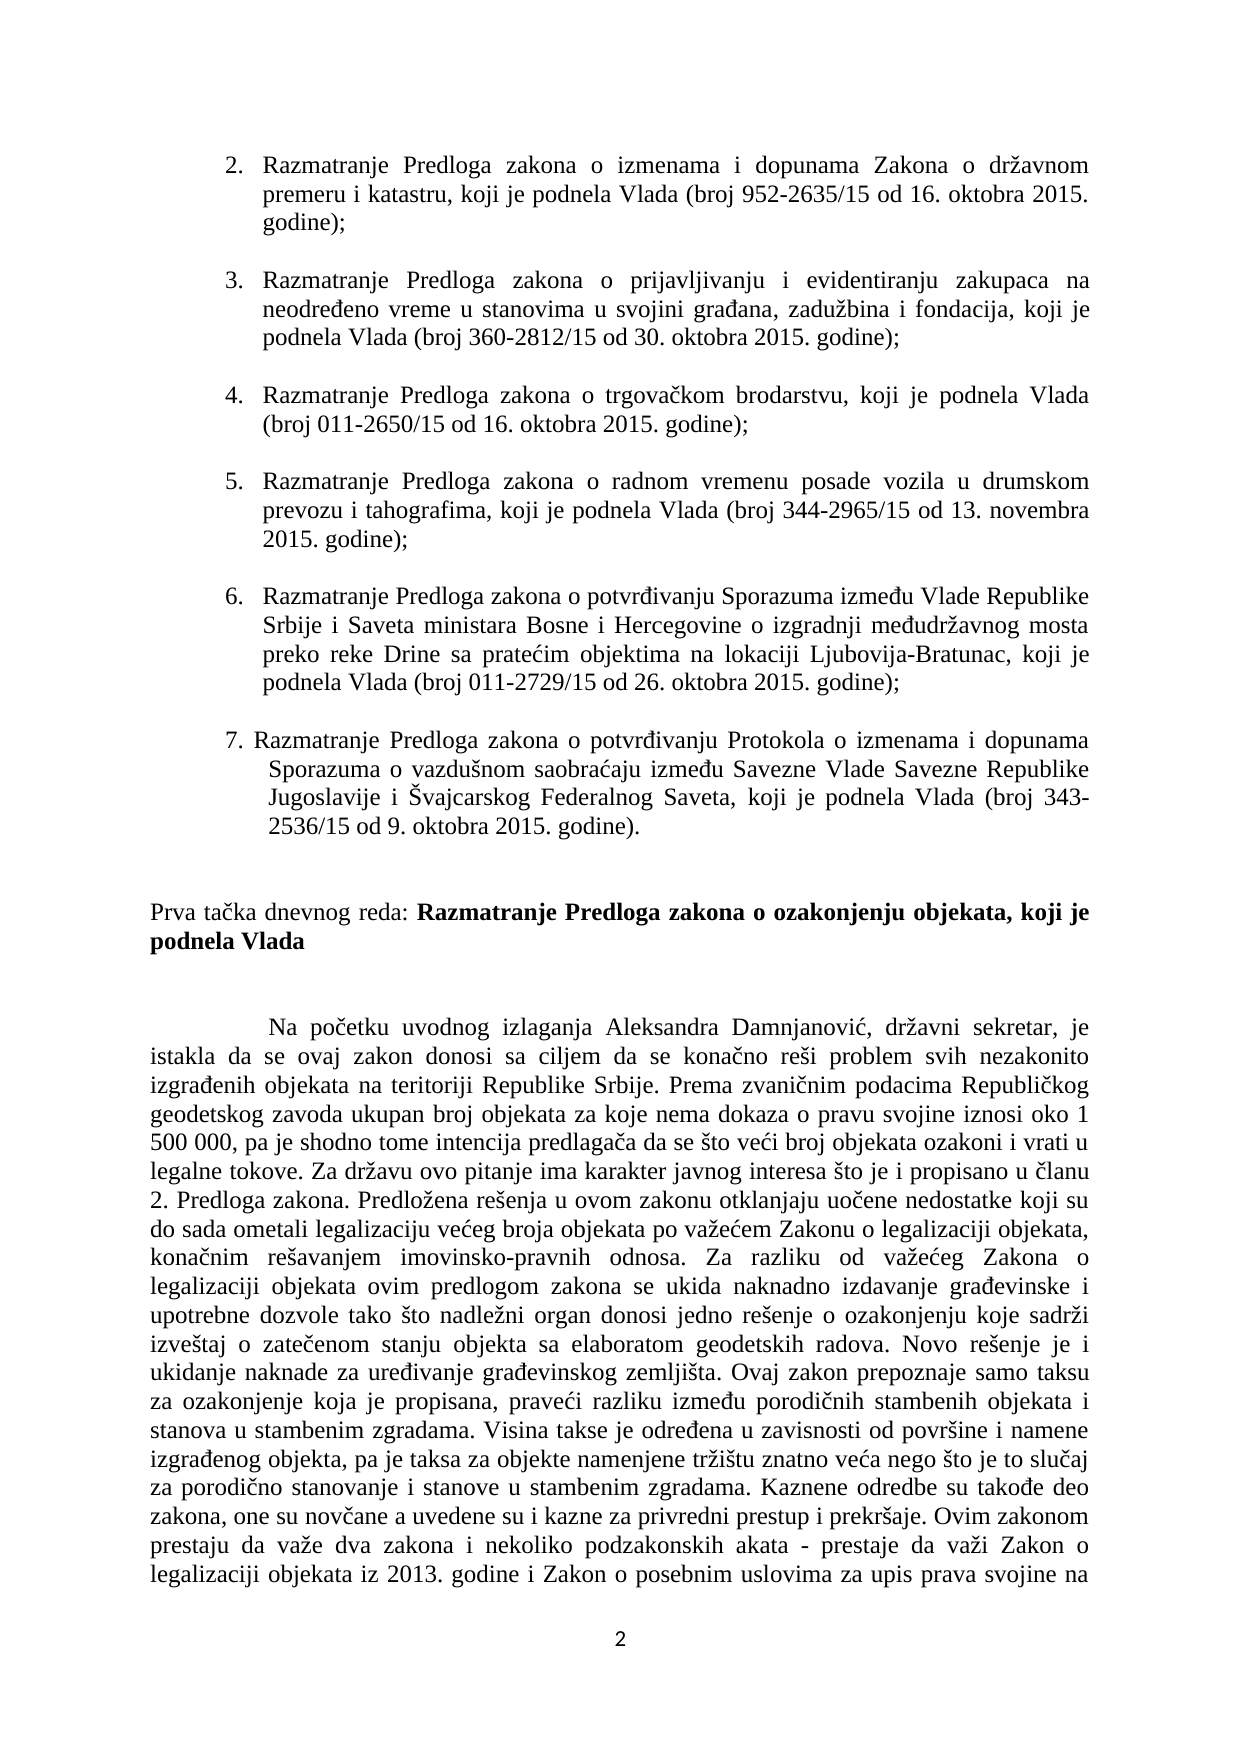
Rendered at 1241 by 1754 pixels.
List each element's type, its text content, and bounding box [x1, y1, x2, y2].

text 7. Razmatranje Predloga zakona o potvrđivanju Protokola o izmenama i dopunama Sporazuma o vazdušnom saobraćaju između Savezne Vlade Savezne Republike Jugoslavije i Švajcarskog Federalnog Saveta, koji je podnela Vlada (broj 343-2536/15 od 9. oktobra 2015. godine). [225, 725, 1090, 840]
list Razmatranje Predloga zakona o prijavljivanju i evidentiranju zakupaca na neodređeno vreme u stanovima u svojini građana, zadužbina i fondacija, koji je podnela Vlada (broj 360-2812/15 od 30. oktobra 2015. godine); [225, 265, 1090, 351]
list Razmatranje Predloga zakona o trgovačkom brodarstvu, koji je podnela Vlada (broj 011-2650/15 od 16. oktobra 2015. godine); [225, 380, 1090, 437]
list Razmatranje Predloga zakona o izmenama i dopunama Zakona o državnom premeru i katastru, koji je podnela Vlada (broj 952-2635/15 od 16. oktobra 2015. godine); [225, 150, 1090, 236]
list Razmatranje Predloga zakona o potvrđivanju Sporazuma između Vlade Republike Srbije i Saveta ministara Bosne i Hercegovine o izgradnji međudržavnog mosta preko reke Drine sa pratećim objektima na lokaciji Ljubovija-Bratunac, koji je podnela Vlada (broj 011-2729/15 od 26. oktobra 2015. godine); [225, 581, 1090, 696]
text Prva tačka dnevnog reda: Razmatranje Predloga zakona o ozakonjenju objekata, koji je podnela Vlada [150, 897, 1090, 955]
list Razmatranje Predloga zakona o radnom vremenu posade vozila u drumskom prevozu i tahografima, koji je podnela Vlada (broj 344-2965/15 od 13. novembra 2015. godine); [225, 466, 1090, 552]
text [150, 1012, 1090, 1587]
